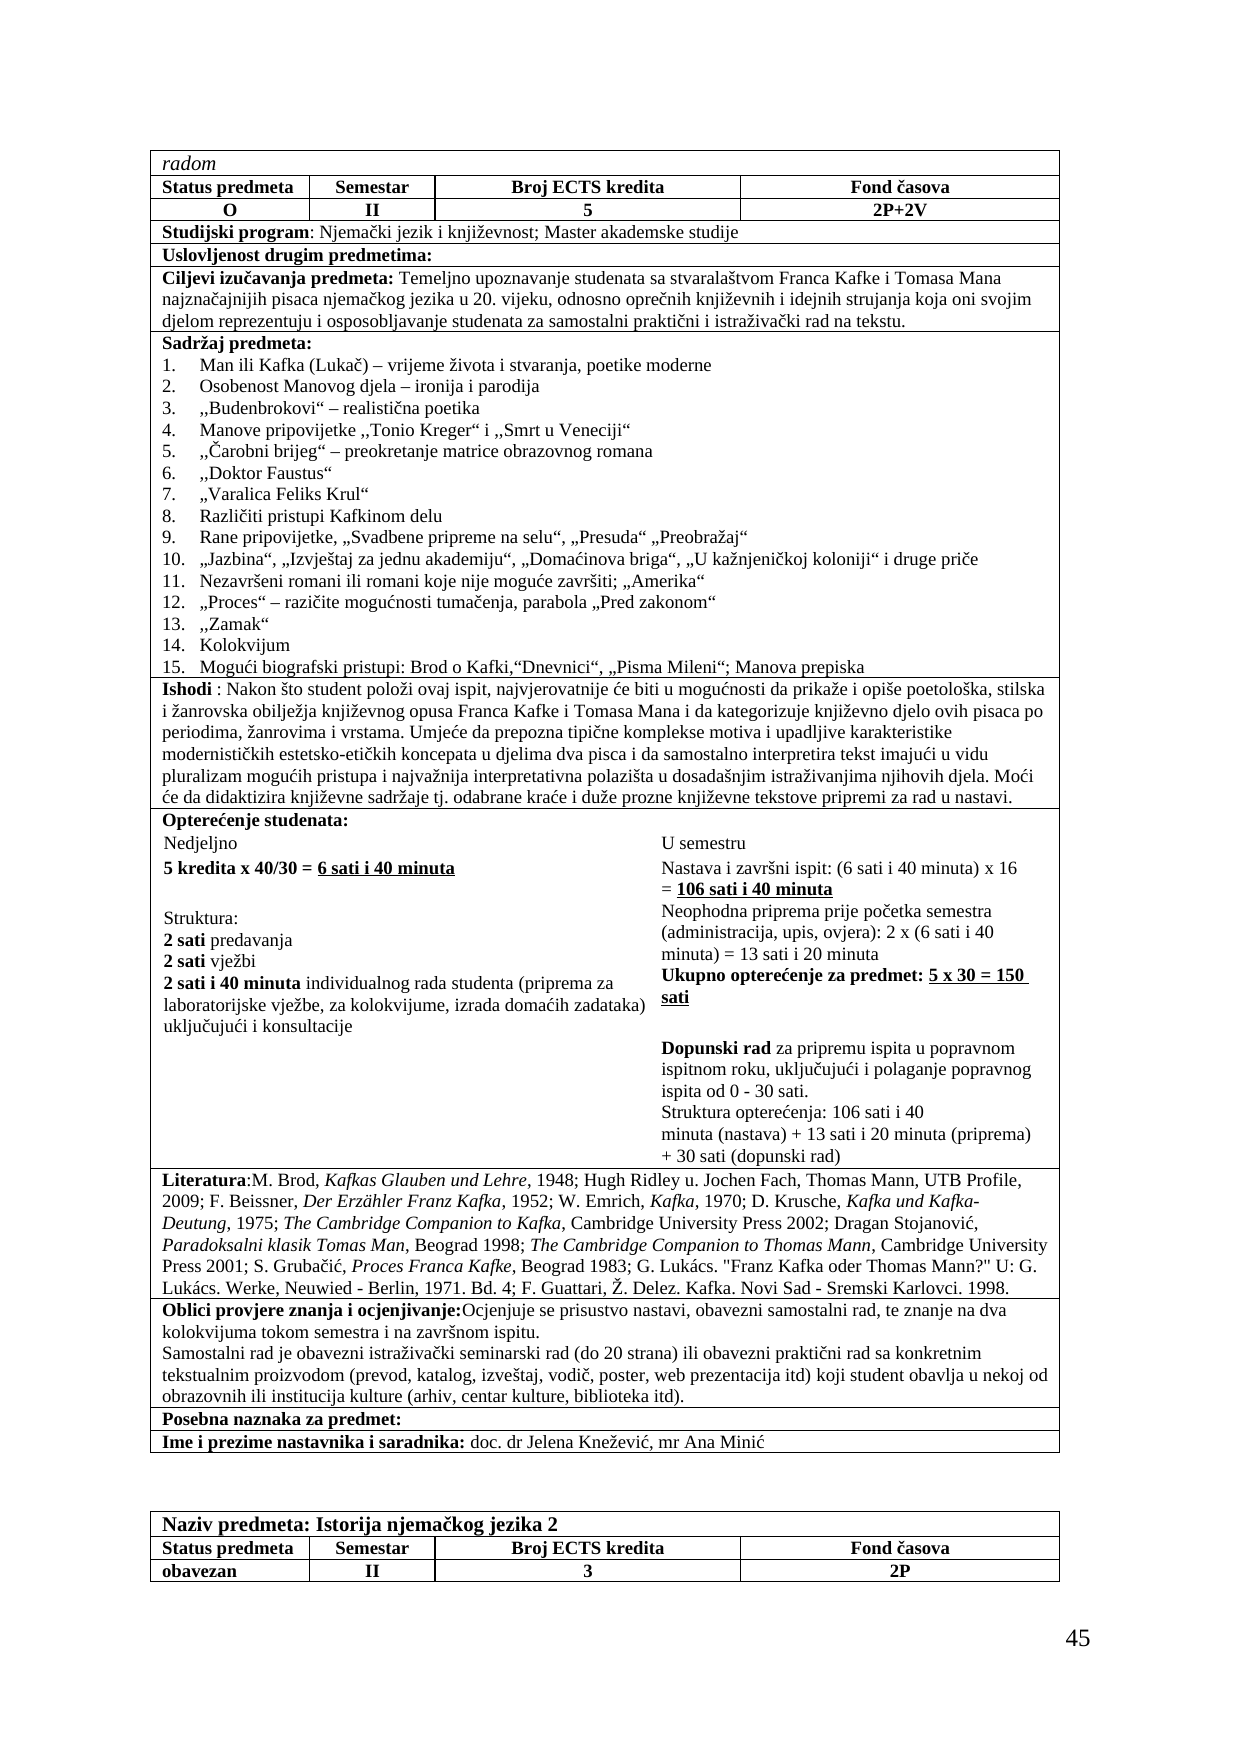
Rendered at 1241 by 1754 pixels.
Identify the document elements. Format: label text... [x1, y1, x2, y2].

table_cell Opterećenje studenata: [151, 809, 1059, 1168]
table_cell Broj ECTS kredita [436, 176, 740, 198]
table_cell Fond časova [741, 1537, 1059, 1558]
table_cell II [310, 1560, 434, 1581]
table_cell Semestar [310, 176, 434, 198]
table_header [151, 151, 1059, 175]
table_cell Uslovljenost drugim predmetima: [151, 244, 1059, 266]
table_cell Literatura:M. Brod, Kafkas Glauben und Lehre, 1948; Hugh Ridley u. Jochen Fach, Thomas Mann, UTB Profile, 2009; F. Beissner, Der Erzähler Franz Kafka, 1952; W. Emrich, Kafka, 1970; D. Krusche, Kafka und Kafka-Deutung, 1975; The Cambridge Companion to Kafka, Cambridge University Press 2002; Dragan Stojanović, Paradoksalni klasik Tomas Man, Beograd 1998; The Cambridge Companion to Thomas Mann, Cambridge University Press 2001; S. Grubačić, Proces Franca Kafke, Beograd 1983; G. Lukács. "Franz Kafka oder Thomas Mann?" U: G. Lukács. Werke, Neuwied - Berlin, 1971. Bd. 4; F. Guattari, Ž. Delez. Kafka. Novi Sad - Sremski Karlovci. 1998. [151, 1169, 1059, 1298]
table_cell Ime i prezime nastavnika i saradnika: doc. dr Jelena Knežević, mr Ana Minić [151, 1431, 1059, 1452]
table_cell 5 [436, 199, 740, 220]
table_cell II [310, 199, 434, 220]
table_cell Semestar [310, 1537, 434, 1558]
table_cell Status predmeta [151, 1537, 309, 1558]
table_cell O [151, 199, 309, 220]
table_cell Ishodi : Nakon što student položi ovaj ispit, najvjerovatnije će biti u mogućnosti da prikaže i opiše poetološka, stilska i žanrovska obilježja književnog opusa Franca Kafke i Tomasa Mana i da kategorizuje književno djelo ovih pisaca po periodima, žanrovima i vrstama. Umjeće da prepozna tipične komplekse motiva i upadljive karakteristike modernističkih estetsko-etičkih koncepata u djelima dva pisca i da samostalno interpretira tekst imajući u vidu pluralizam mogućih pristupa i najvažnija interpretativna polazišta u dosadašnjim istraživanjima njihovih djela. Moći će da didaktizira književne sadržaje tj. odabrane kraće i duže prozne književne tekstove pripremi za rad u nastavi. [151, 678, 1059, 808]
table_cell Posebna naznaka za predmet: [151, 1408, 1059, 1429]
table_cell 2P+2V [741, 199, 1059, 220]
table_cell Broj ECTS kredita [436, 1537, 740, 1558]
table_cell Ciljevi izučavanja predmeta: Temeljno upoznavanje studenata sa stvaralaštvom Franca Kafke i Tomasa Mana najznačajnijih pisaca njemačkog jezika u 20. vijeku, odnosno oprečnih književnih i idejnih strujanja koja oni svojim djelom reprezentuju i osposobljavanje studenata za samostalni praktični i istraživački rad na tekstu. [151, 267, 1059, 331]
table_cell Fond časova [741, 176, 1059, 198]
table_cell Status predmeta [151, 176, 309, 198]
table_cell Studijski program: Njemački jezik i književnost; Master akademske studije [151, 221, 1059, 243]
table_cell 3 [436, 1560, 740, 1581]
table_cell 2P [741, 1560, 1059, 1581]
table_cell obavezan [151, 1560, 309, 1581]
table_cell Sadržaj predmeta: Man ili Kafka (Lukač) – vrijeme života i stvaranja, poetike moderne Osobenost Manovog djela – ironija i parodija ,,Budenbrokovi“ – realistična poetika Manove pripovijetke ,,Tonio Kreger“ i ,,Smrt u Veneciji“ ,,Čarobni brijeg“ – preokretanje matrice obrazovnog romana ,,Doktor Faustus“ „Varalica Feliks Krul“ Različiti pristupi Kafkinom delu Rane pripovijetke, „Svadbene pripreme na selu“, „Presuda“ „Preobražaj“ „Jazbina“, „Izvještaj za jednu akademiju“, „Domaćinova briga“, „U kažnjeničkoj koloniji“ i druge priče Nezavršeni romani ili romani koje nije moguće završiti; „Amerika“ „Proces“ – razičite mogućnosti tumačenja, parabola „Pred zakonom“ ,,Zamak“ Kolokvijum Mogući biografski pristupi: Brod o Kafki,“Dnevnici“, „Pisma Mileni“; Manova prepiska [151, 332, 1059, 677]
table_header Naziv predmeta: Istorija njemačkog jezika 2 [151, 1512, 1059, 1536]
table_cell Oblici provjere znanja i ocjenjivanje:Ocjenjuje se prisustvo nastavi, obavezni samostalni rad, te znanje na dva kolokvijuma tokom semestra i na završnom ispitu. Samostalni rad je obavezni istraživački seminarski rad (do 20 strana) ili obavezni praktični rad sa konkretnim tekstualnim proizvodom (prevod, katalog, izveštaj, vodič, poster, web prezentacija itd) koji student obavlja u nekoj od obrazovnih ili institucija kulture (arhiv, centar kulture, biblioteka itd). [151, 1299, 1059, 1407]
